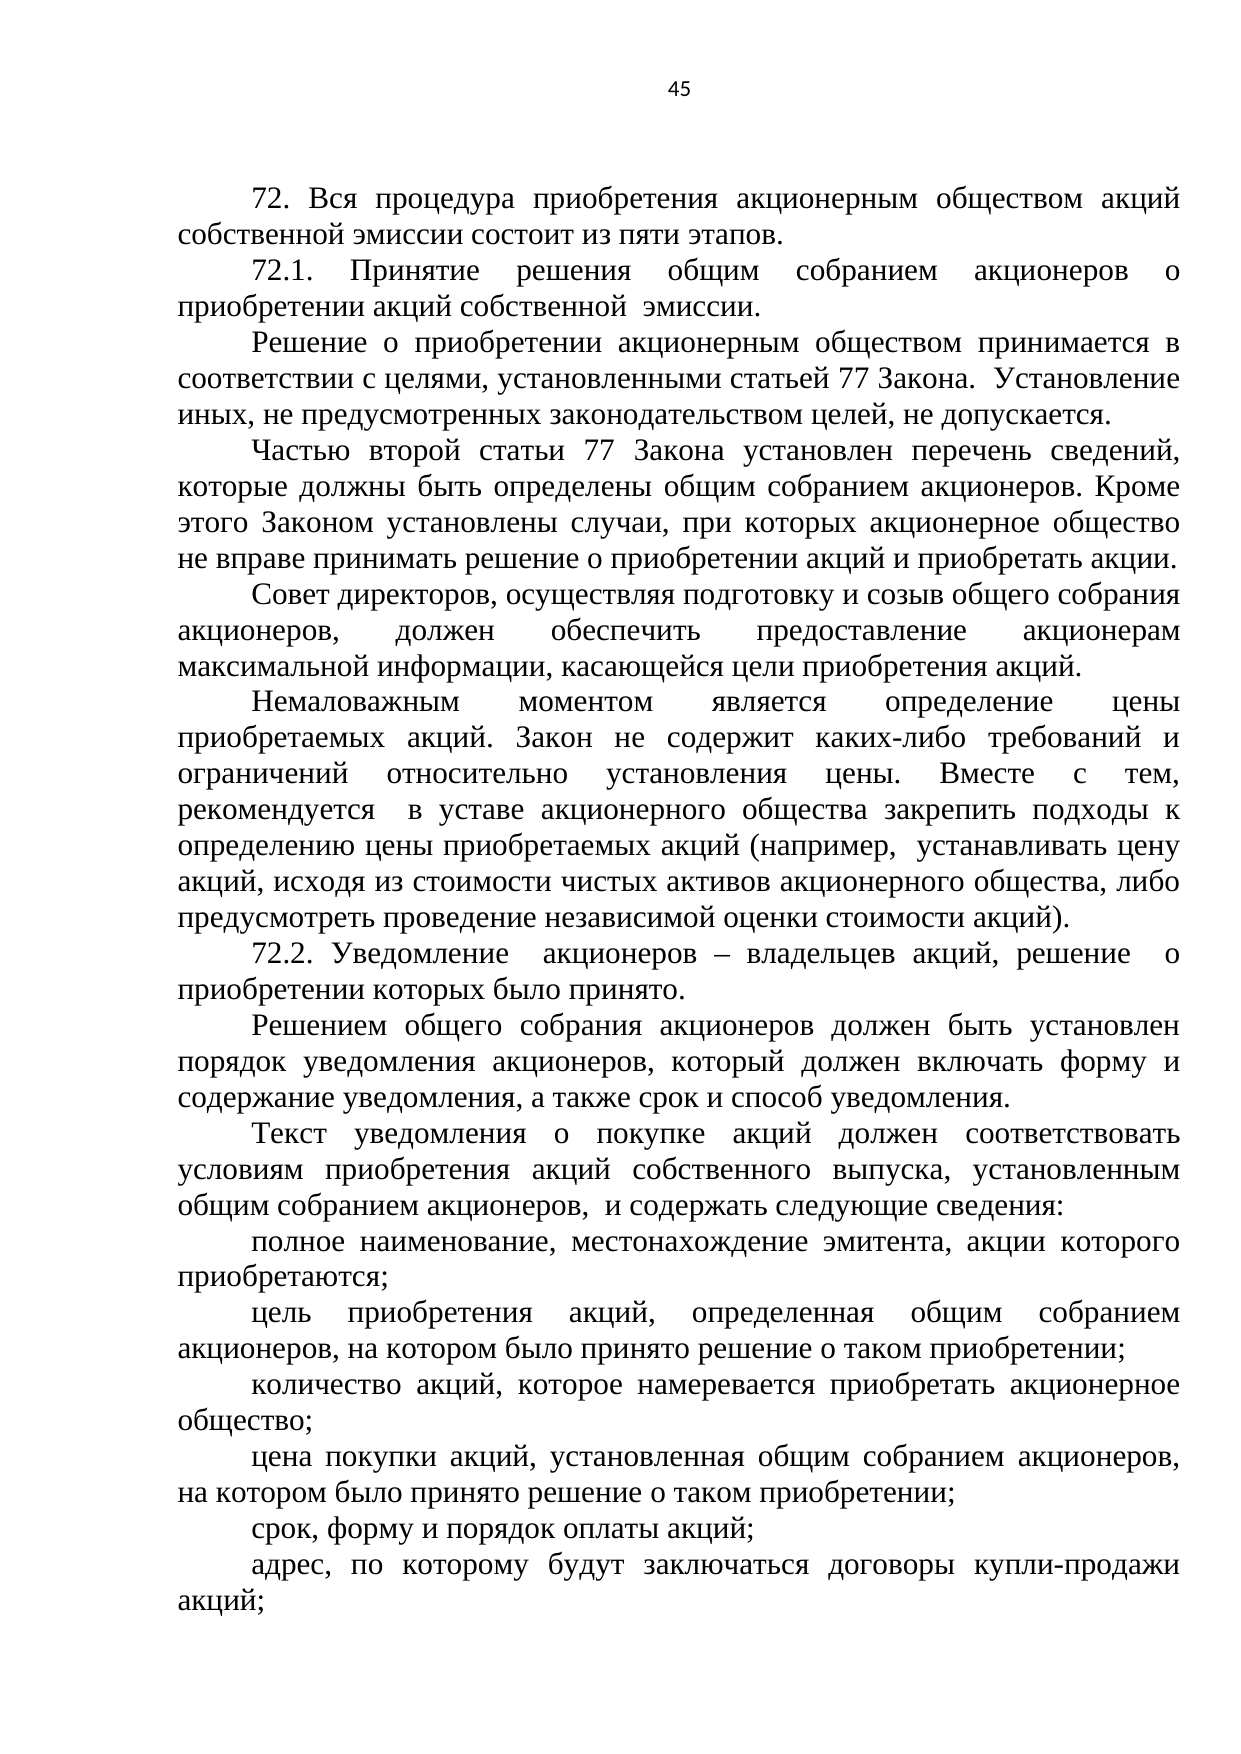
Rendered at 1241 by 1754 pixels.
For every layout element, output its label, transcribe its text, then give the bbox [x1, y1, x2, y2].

text цена покупки акций, установленная общим собранием акционеров, на котором было принято решение о таком приобретении; [177, 1437, 1181, 1509]
text Совет директоров, осуществляя подготовку и созыв общего собрания акционеров, должен обеспечить предоставление акционерам максимальной информации, касающейся цели приобретения акций. [177, 575, 1181, 683]
text срок, форму и порядок оплаты акций; [177, 1509, 1181, 1545]
text Текст уведомления о покупке акций должен соответствовать условиям приобретения акций собственного выпуска, установленным общим собранием акционеров, и содержать следующие сведения: [177, 1114, 1181, 1222]
text 72.2. Уведомление акционеров – владельцев акций, решение о приобретении которых было принято. [177, 934, 1181, 1006]
text Частью второй статьи 77 Закона установлен перечень сведений, которые должны быть определены общим собранием акционеров. Кроме этого Законом установлены случаи, при которых акционерное общество не вправе принимать решение о приобретении акций и приобретать акции. [177, 431, 1181, 575]
text Решение о приобретении акционерным обществом принимается в соответствии с целями, установленными статьей 77 Закона. Установление иных, не предусмотренных законодательством целей, не допускается. [177, 323, 1181, 431]
text 72.1. Принятие решения общим собранием акционеров о приобретении акций собственной эмиссии. [177, 251, 1181, 323]
text количество акций, которое намеревается приобретать акционерное общество; [177, 1366, 1181, 1437]
text Решением общего собрания акционеров должен быть установлен порядок уведомления акционеров, который должен включать форму и содержание уведомления, а также срок и способ уведомления. [177, 1006, 1181, 1114]
text цель приобретения акций, определенная общим собранием акционеров, на котором было принято решение о таком приобретении; [177, 1294, 1181, 1366]
text адрес, по которому будут заключаться договоры купли-продажи акций; [177, 1545, 1181, 1617]
text полное наименование, местонахождение эмитента, акции которого приобретаются; [177, 1222, 1181, 1294]
text Немаловажным моментом является определение цены приобретаемых акций. Закон не содержит каких-либо требований и ограничений относительно установления цены. Вместе с тем, рекомендуется в уставе акционерного общества закрепить подходы к определению цены приобретаемых акций (например, устанавливать цену акций, исходя из стоимости чистых активов акционерного общества, либо предусмотреть проведение независимой оценки стоимости акций). [177, 683, 1181, 934]
text 72. Вся процедура приобретения акционерным обществом акций собственной эмиссии состоит из пяти этапов. [177, 179, 1181, 251]
